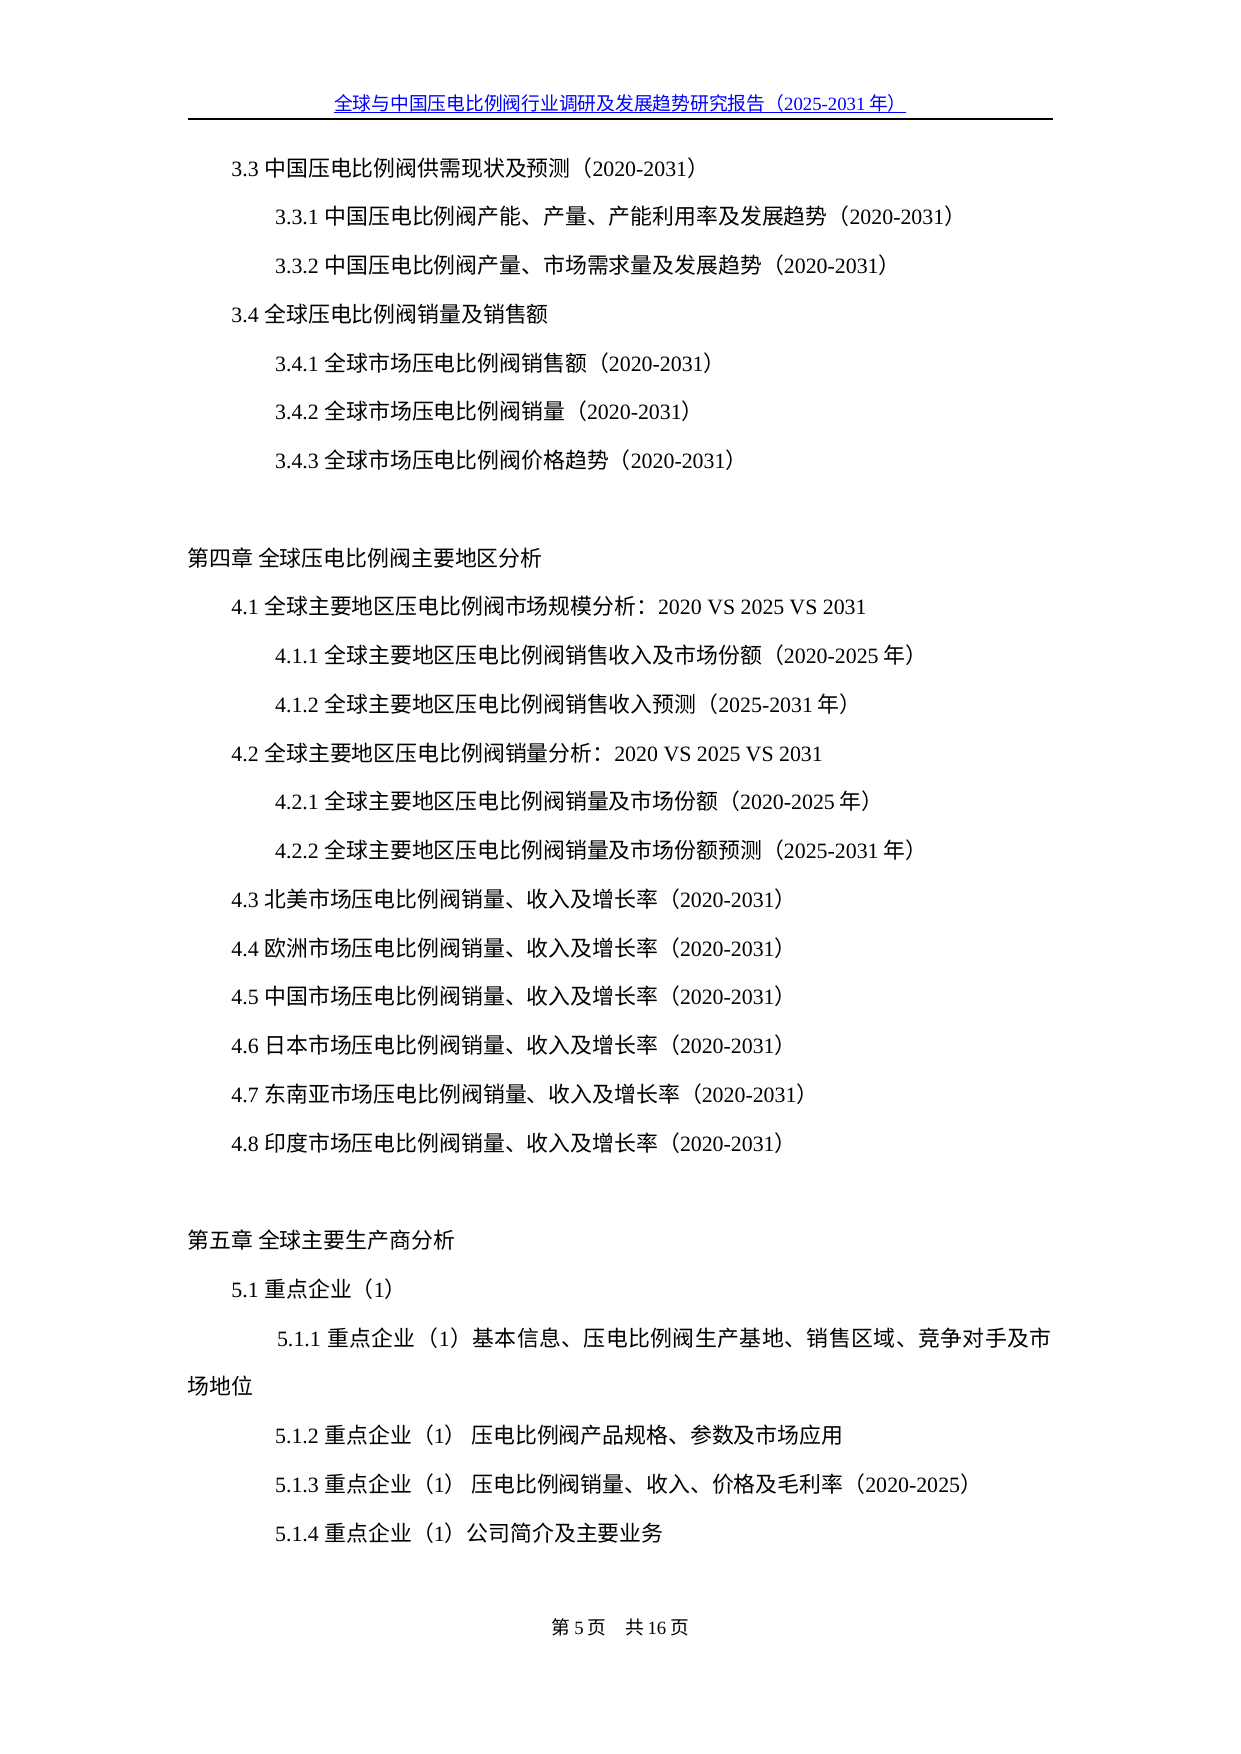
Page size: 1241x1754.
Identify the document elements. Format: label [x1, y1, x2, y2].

text [187, 150, 1053, 1548]
